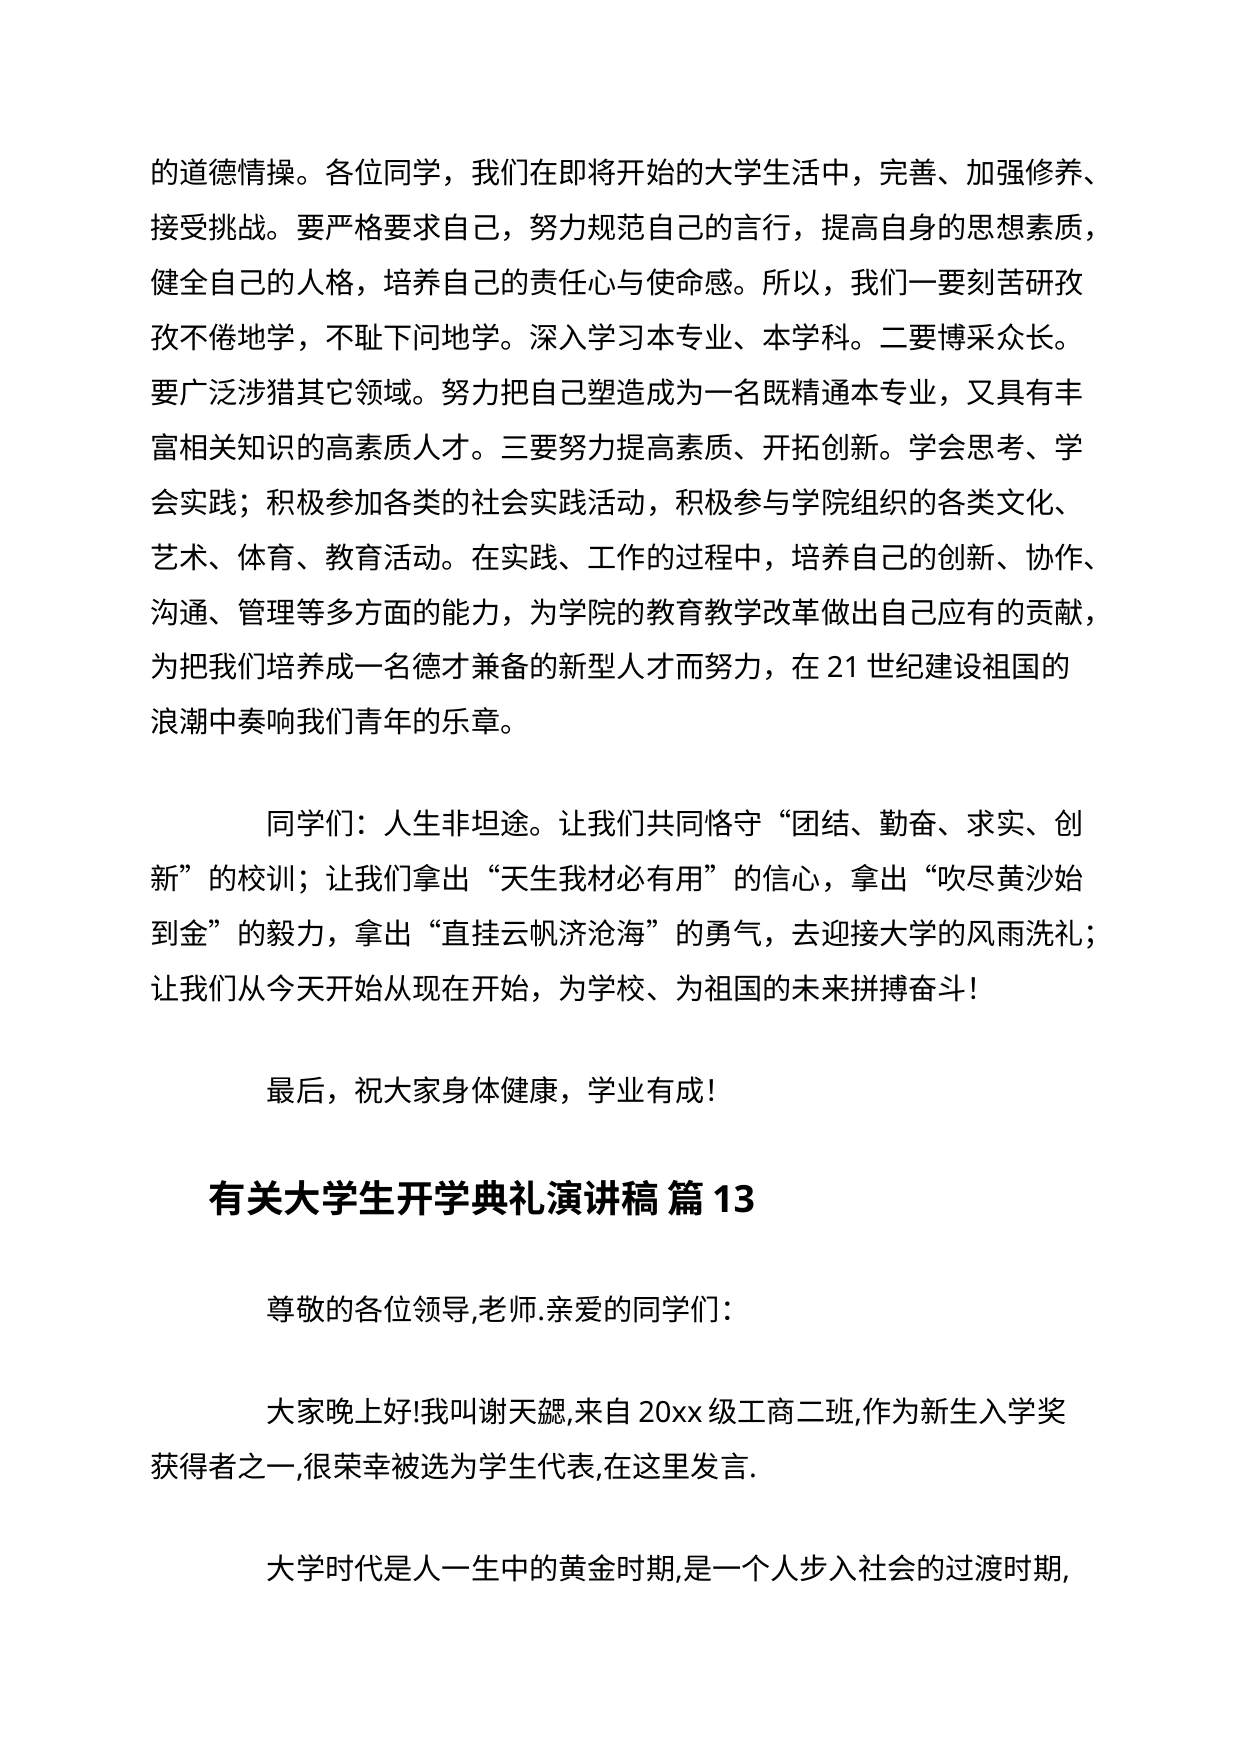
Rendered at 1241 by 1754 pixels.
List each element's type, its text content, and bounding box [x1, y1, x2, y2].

text 同学们：人生非坦途。让我们共同恪守“团结、勤奋、求实、创新”的校训；让我们拿出“天生我材必有用”的信心，拿出“吹尽黄沙始到金”的毅力，拿出“直挂云帆济沧海”的勇气，去迎接大学的风雨洗礼；让我们从今天开始从现在开始，为学校、为祖国的未来拼搏奋斗！ [150, 801, 1090, 1008]
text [150, 1546, 1090, 1588]
text 最后，祝大家身体健康，学业有成！ [150, 1067, 1090, 1109]
text 有关大学生开学典礼演讲稿 篇13 [150, 1169, 1090, 1223]
text 尊敬的各位领导,老师.亲爱的同学们： [150, 1287, 1090, 1329]
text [150, 150, 1090, 741]
text 大家晚上好!我叫谢天勰,来自20xx级工商二班,作为新生入学奖获得者之一,很荣幸被选为学生代表,在这里发言. [150, 1389, 1090, 1486]
